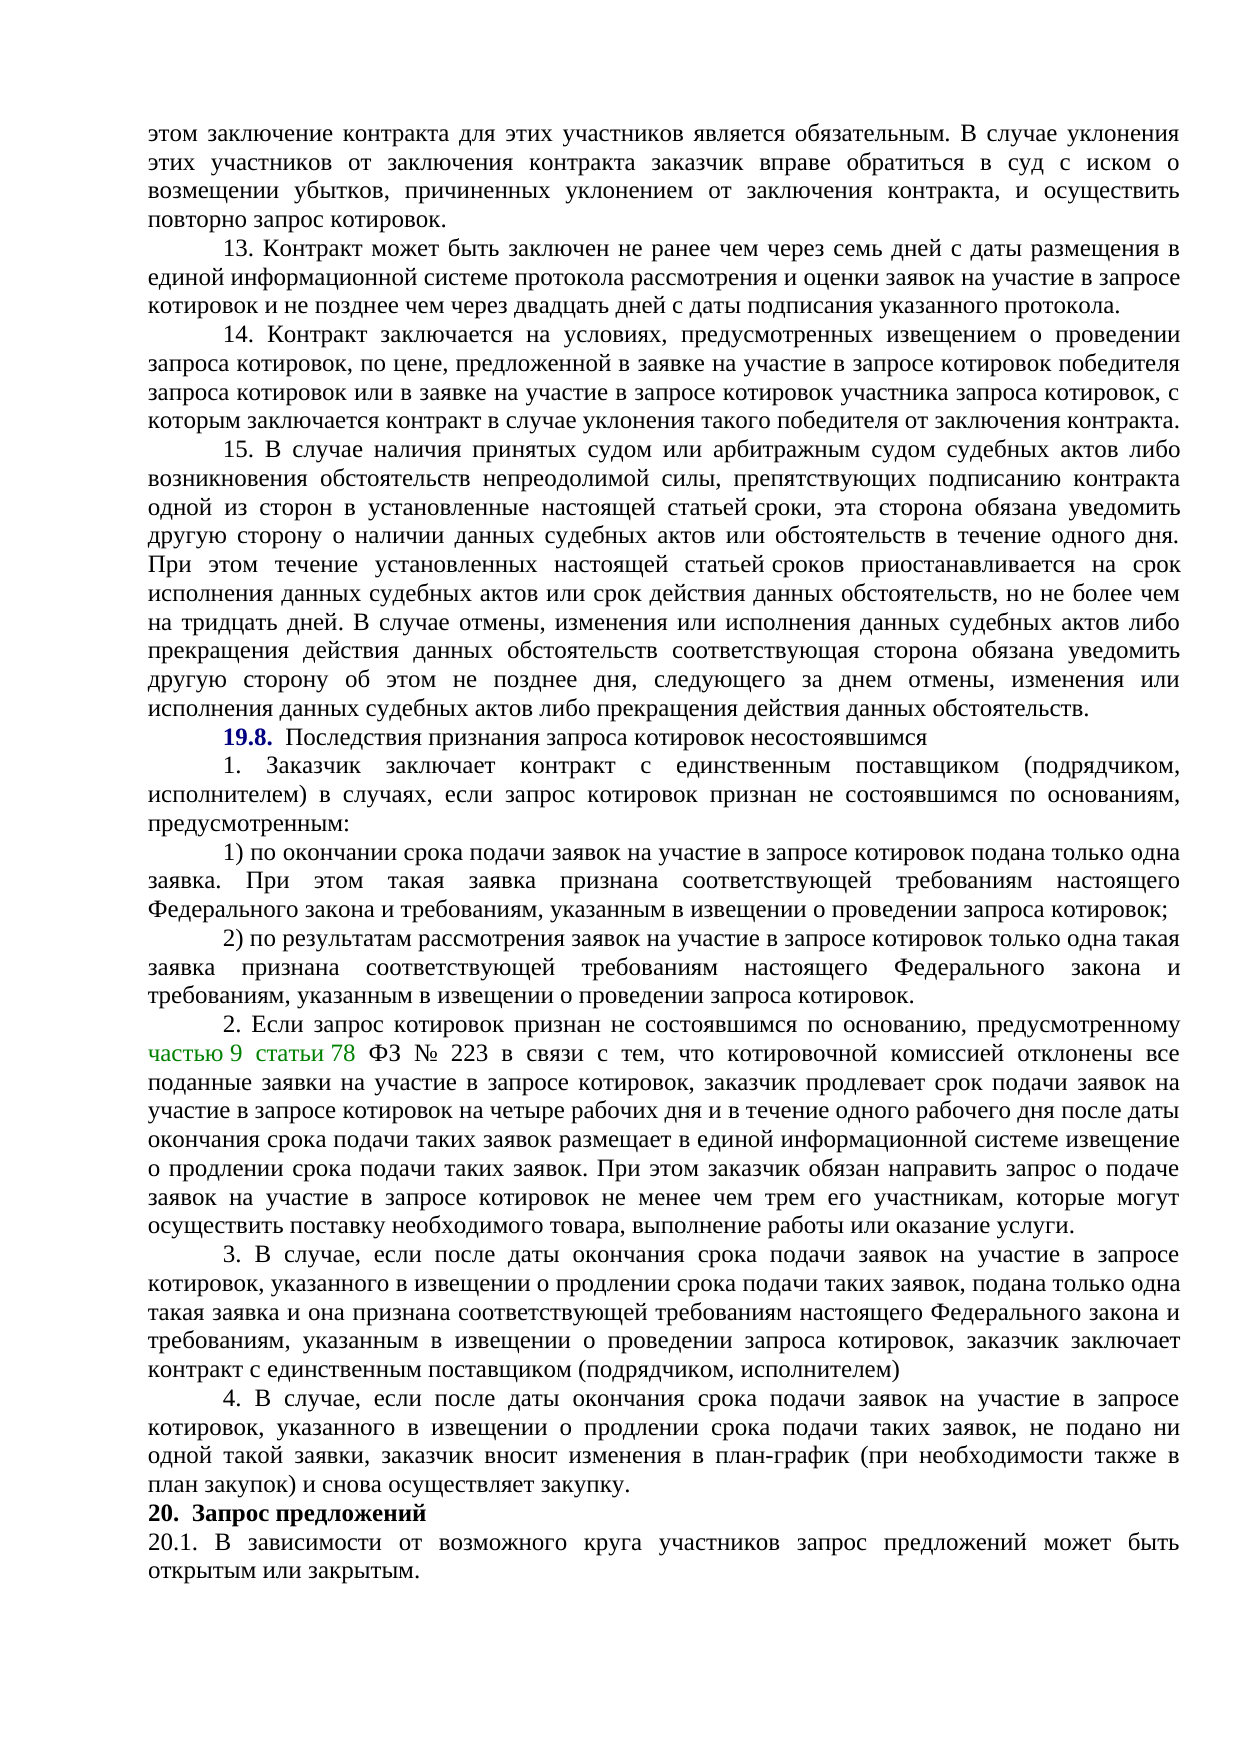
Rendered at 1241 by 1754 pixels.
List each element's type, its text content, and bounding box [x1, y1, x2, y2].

text 15. В случае наличия принятых судом или арбитражным судом судебных актов либо возникновения обстоятельств непреодолимой силы, препятствующих подписанию контракта одной из сторон в установленные настоящей статьей сроки, эта сторона обязана уведомить другую сторону о наличии данных судебных актов или обстоятельств в течение одного дня. При этом течение установленных настоящей статьей сроков приостанавливается на срок исполнения данных судебных актов или срок действия данных обстоятельств, но не более чем на тридцать дней. В случае отмены, изменения или исполнения данных судебных актов либо прекращения действия данных обстоятельств соответствующая сторона обязана уведомить другую сторону об этом не позднее дня, следующего за днем отмены, изменения или исполнения данных судебных актов либо прекращения действия данных обстоятельств. [148, 434, 1181, 722]
text 3. В случае, если после даты окончания срока подачи заявок на участие в запросе котировок, указанного в извещении о продлении срока подачи таких заявок, подана только одна такая заявка и она признана соответствующей требованиям настоящего Федерального закона и требованиям, указанным в извещении о проведении запроса котировок, заказчик заключает контракт с единственным поставщиком (подрядчиком, исполнителем) [148, 1239, 1181, 1383]
text 2) по результатам рассмотрения заявок на участие в запросе котировок только одна такая заявка признана соответствующей требованиям настоящего Федерального закона и требованиям, указанным в извещении о проведении запроса котировок. [148, 923, 1181, 1009]
text 4. В случае, если после даты окончания срока подачи заявок на участие в запросе котировок, указанного в извещении о продлении срока подачи таких заявок, не подано ни одной такой заявки, заказчик вносит изменения в план-график (при необходимости также в план закупок) и снова осуществляет закупку. [148, 1383, 1181, 1498]
list 20. Запрос предложений [148, 1498, 1181, 1527]
list 20.1. В зависимости от возможного круга участников запрос предложений может быть открытым или закрытым. [148, 1527, 1181, 1584]
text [148, 118, 1181, 233]
text 2. Если запрос котировок признан не состоявшимся по основанию, предусмотренному частью 9 статьи 78 ФЗ № 223 в связи с тем, что котировочной комиссией отклонены все поданные заявки на участие в запросе котировок, заказчик продлевает срок подачи заявок на участие в запросе котировок на четыре рабочих дня и в течение одного рабочего дня после даты окончания срока подачи таких заявок размещает в единой информационной системе извещение о продлении срока подачи таких заявок. При этом заказчик обязан направить запрос о подаче заявок на участие в запросе котировок не менее чем трем его участникам, которые могут осуществить поставку необходимого товара, выполнение работы или оказание услуги. [148, 1009, 1181, 1239]
text 19.8. Последствия признания запроса котировок несостоявшимся [148, 722, 1181, 751]
text 1. Заказчик заключает контракт с единственным поставщиком (подрядчиком, исполнителем) в случаях, если запрос котировок признан не состоявшимся по основаниям, предусмотренным: [148, 751, 1181, 837]
text 14. Контракт заключается на условиях, предусмотренных извещением о проведении запроса котировок, по цене, предложенной в заявке на участие в запросе котировок победителя запроса котировок или в заявке на участие в запросе котировок участника запроса котировок, с которым заключается контракт в случае уклонения такого победителя от заключения контракта. [148, 319, 1181, 434]
text 1) по окончании срока подачи заявок на участие в запросе котировок подана только одна заявка. При этом такая заявка признана соответствующей требованиям настоящего Федерального закона и требованиям, указанным в извещении о проведении запроса котировок; [148, 837, 1181, 923]
text 13. Контракт может быть заключен не ранее чем через семь дней с даты размещения в единой информационной системе протокола рассмотрения и оценки заявок на участие в запросе котировок и не позднее чем через двадцать дней с даты подписания указанного протокола. [148, 233, 1181, 319]
